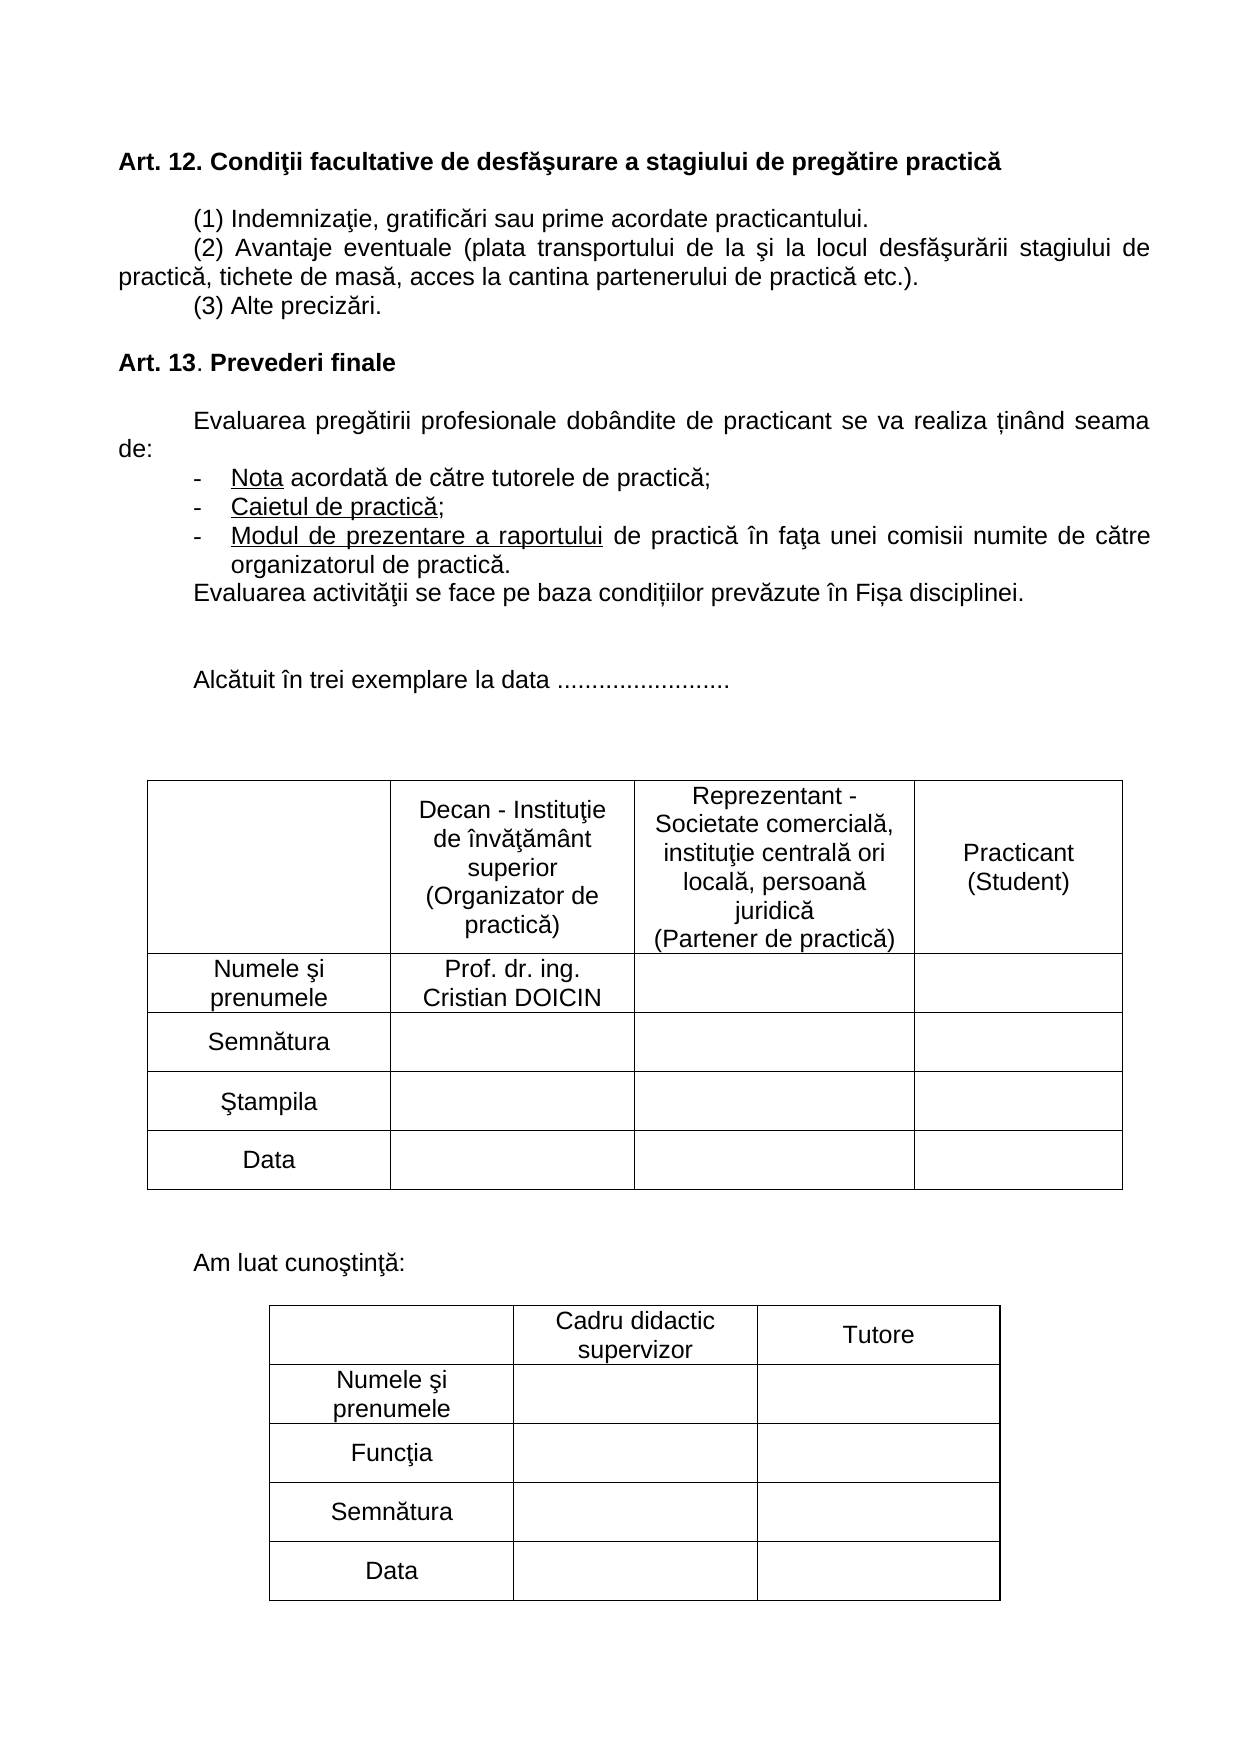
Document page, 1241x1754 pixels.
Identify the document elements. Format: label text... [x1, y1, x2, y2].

table_cell [391, 1013, 634, 1071]
table_cell Numele şi prenumele [148, 954, 390, 1012]
table_cell [635, 954, 914, 1012]
table_header [270, 1306, 513, 1363]
table_cell [758, 1365, 999, 1423]
table_cell Ştampila [148, 1072, 390, 1130]
table_cell [391, 1131, 634, 1189]
table_cell [514, 1483, 757, 1541]
table_cell [758, 1483, 999, 1541]
text Evaluarea pregătirii profesionale dobândite de practicant se va realiza ținând seama de: [118, 406, 1152, 463]
table_header Decan - Instituţie de învăţământ superior (Organizator de practică) [391, 781, 634, 953]
table_cell [758, 1424, 999, 1482]
table_cell [758, 1542, 999, 1600]
table_cell Funcţia [270, 1424, 513, 1482]
table_cell Numele şi prenumele [270, 1365, 513, 1423]
table_cell [915, 1131, 1122, 1189]
table_cell Semnătura [270, 1483, 513, 1541]
table_cell Data [270, 1542, 513, 1600]
text (3) Alte precizări. [118, 291, 1152, 319]
table_header Reprezentant - Societate comercială, instituţie centrală ori locală, persoană juridică (Partener de practică) [635, 781, 914, 953]
table_cell [514, 1542, 757, 1600]
table_header Tutore [758, 1306, 999, 1363]
table_cell [915, 1072, 1122, 1130]
table_cell Prof. dr. ing. Cristian DOICIN [391, 954, 634, 1012]
table_cell [915, 1013, 1122, 1071]
table_cell Semnătura [148, 1013, 390, 1071]
table_cell [915, 954, 1122, 1012]
table_cell [391, 1072, 634, 1130]
text Alcătuit în trei exemplare la data ......................... [118, 665, 1152, 693]
table_cell [635, 1072, 914, 1130]
table_header [148, 781, 390, 953]
table_header Practicant (Student) [915, 781, 1122, 953]
table_cell [514, 1365, 757, 1423]
text Am luat cunoştinţă: [118, 1247, 1152, 1276]
text Art. 13. Prevederi finale [118, 348, 1152, 377]
text Evaluarea activităţii se face pe baza condițiilor prevăzute în Fișa disciplinei. [193, 578, 1152, 607]
list Modul de prezentare a raportului de practică în faţa unei comisii numite de către organizatorul de practică. [193, 521, 1152, 578]
table_cell [635, 1131, 914, 1189]
table_cell [635, 1013, 914, 1071]
list Caietul de practică; [193, 492, 1152, 521]
table_cell [514, 1424, 757, 1482]
table_header Cadru didactic supervizor [514, 1306, 757, 1363]
list Nota acordată de către tutorele de practică; [193, 463, 1152, 492]
text (1) Indemnizaţie, gratificări sau prime acordate practicantului. [118, 204, 1152, 233]
table_cell Data [148, 1131, 390, 1189]
text Art. 12. Condiţii facultative de desfăşurare a stagiului de pregătire practică [118, 147, 1152, 176]
text (2) Avantaje eventuale (plata transportului de la şi la locul desfăşurării stagiului de practică, tichete de masă, acces la cantina partenerului de practică etc.). [118, 233, 1152, 291]
